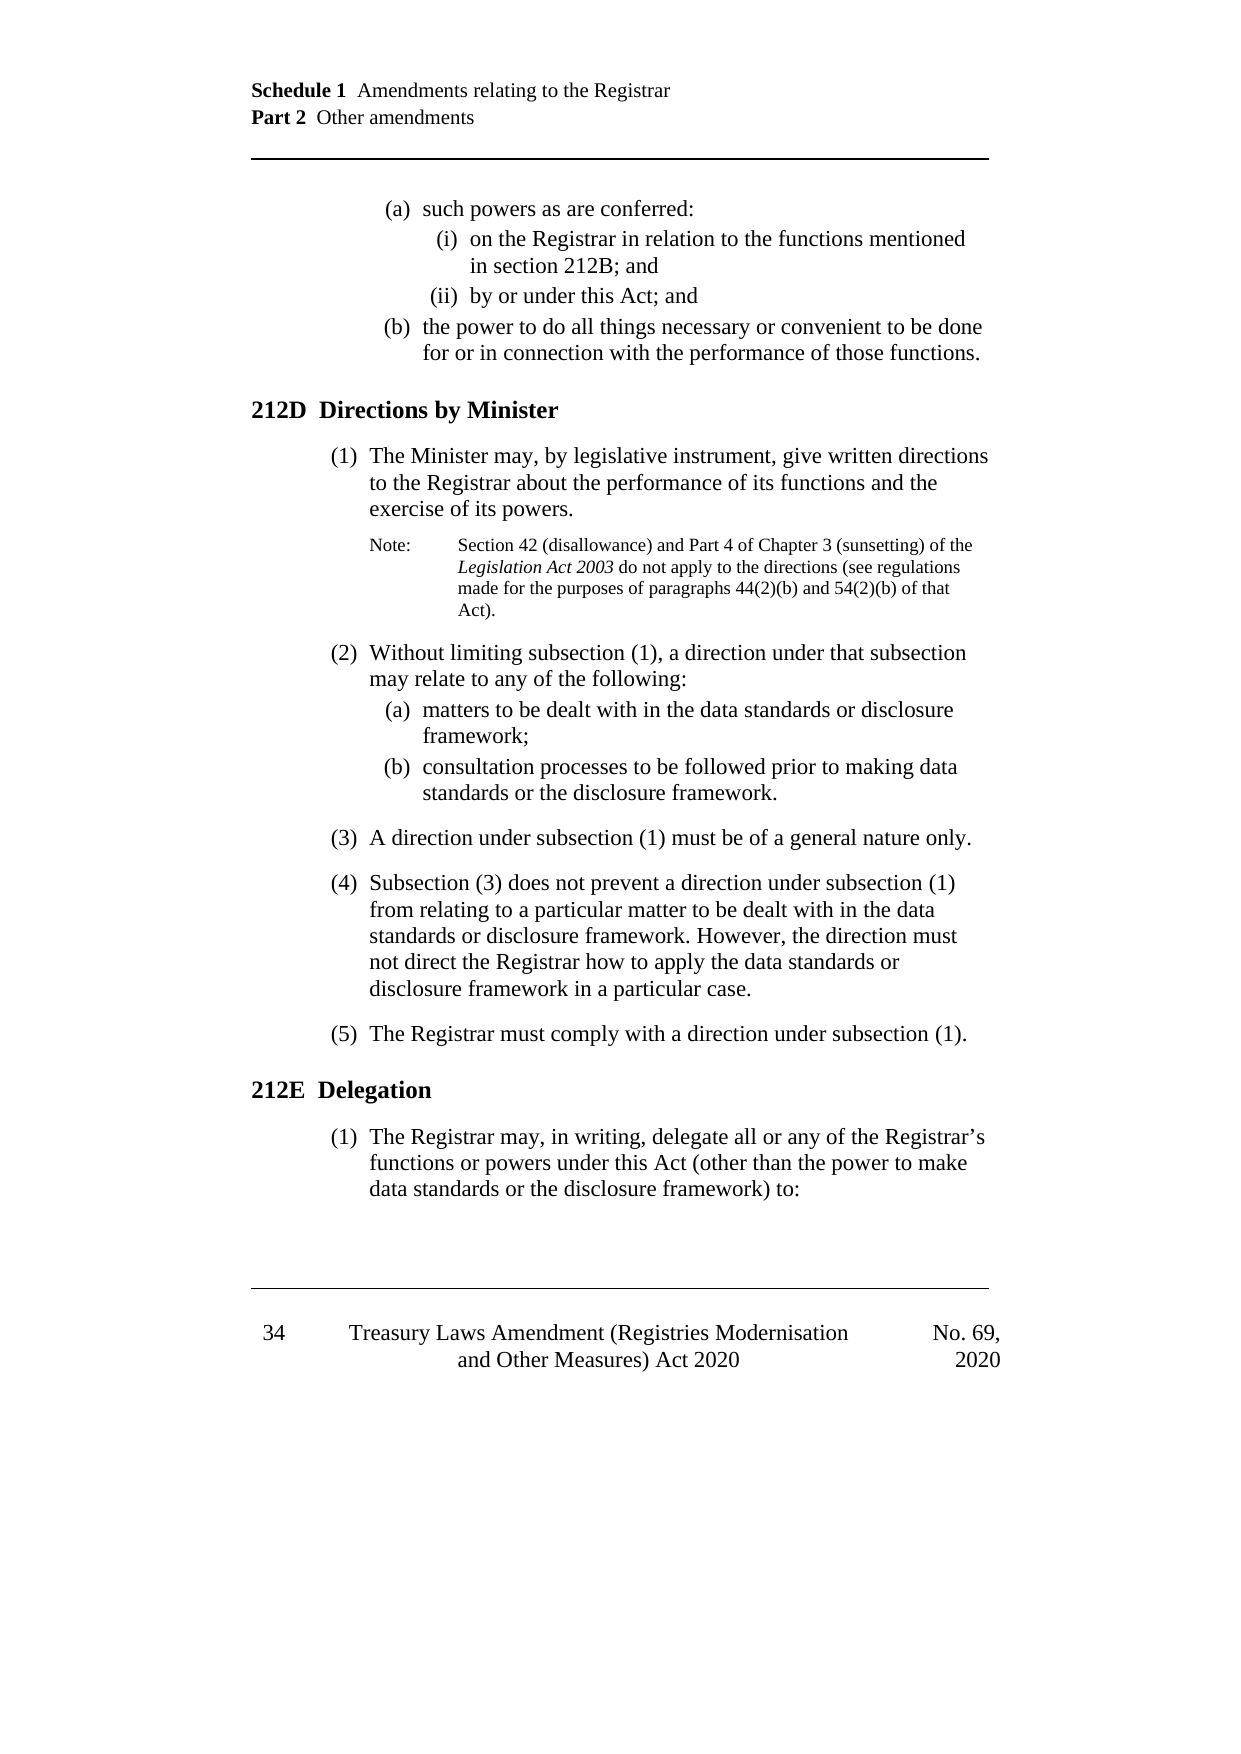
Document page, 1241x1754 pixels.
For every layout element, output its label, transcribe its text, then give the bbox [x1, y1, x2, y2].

text (2) Without limiting subsection (1), a direction under that subsection may relate to any of the following: [251, 639, 989, 692]
text 212E Delegation [251, 1075, 989, 1104]
text (5) The Registrar must comply with a direction under subsection (1). [251, 1020, 989, 1046]
text (a) matters to be dealt with in the data standards or disclosure framework; [251, 696, 989, 748]
text (4) Subsection (3) does not prevent a direction under subsection (1) from relating to a particular matter to be dealt with in the data standards or disclosure framework. However, the direction must not direct the Registrar how to apply the data standards or disclosure framework in a particular case. [251, 869, 989, 1001]
text (b) consultation processes to be followed prior to making data standards or the disclosure framework. [251, 753, 989, 805]
text Note: Section 42 (disallowance) and Part 4 of Chapter 3 (sunsetting) of the Legislation Act 2003 do not apply to the directions (see regulations made for the purposes of paragraphs 44(2)(b) and 54(2)(b) of that Act). [369, 534, 989, 620]
text (a) such powers as are conferred: [251, 195, 989, 221]
text (3) A direction under subsection (1) must be of a general nature only. [251, 824, 989, 851]
text 212D Directions by Minister [251, 395, 989, 423]
text (1) The Registrar may, in writing, delegate all or any of the Registrar’s functions or powers under this Act (other than the power to make data standards or the disclosure framework) to: [251, 1123, 989, 1202]
text (b) the power to do all things necessary or convenient to be done for or in connection with the performance of those functions. [251, 313, 989, 366]
text (1) The Minister may, by legislative instrument, give written directions to the Registrar about the performance of its functions and the exercise of its powers. [251, 442, 989, 521]
text (ii) by or under this Act; and [251, 282, 989, 309]
text (i) on the Registrar in relation to the functions mentioned in section 212B; and [251, 225, 989, 278]
